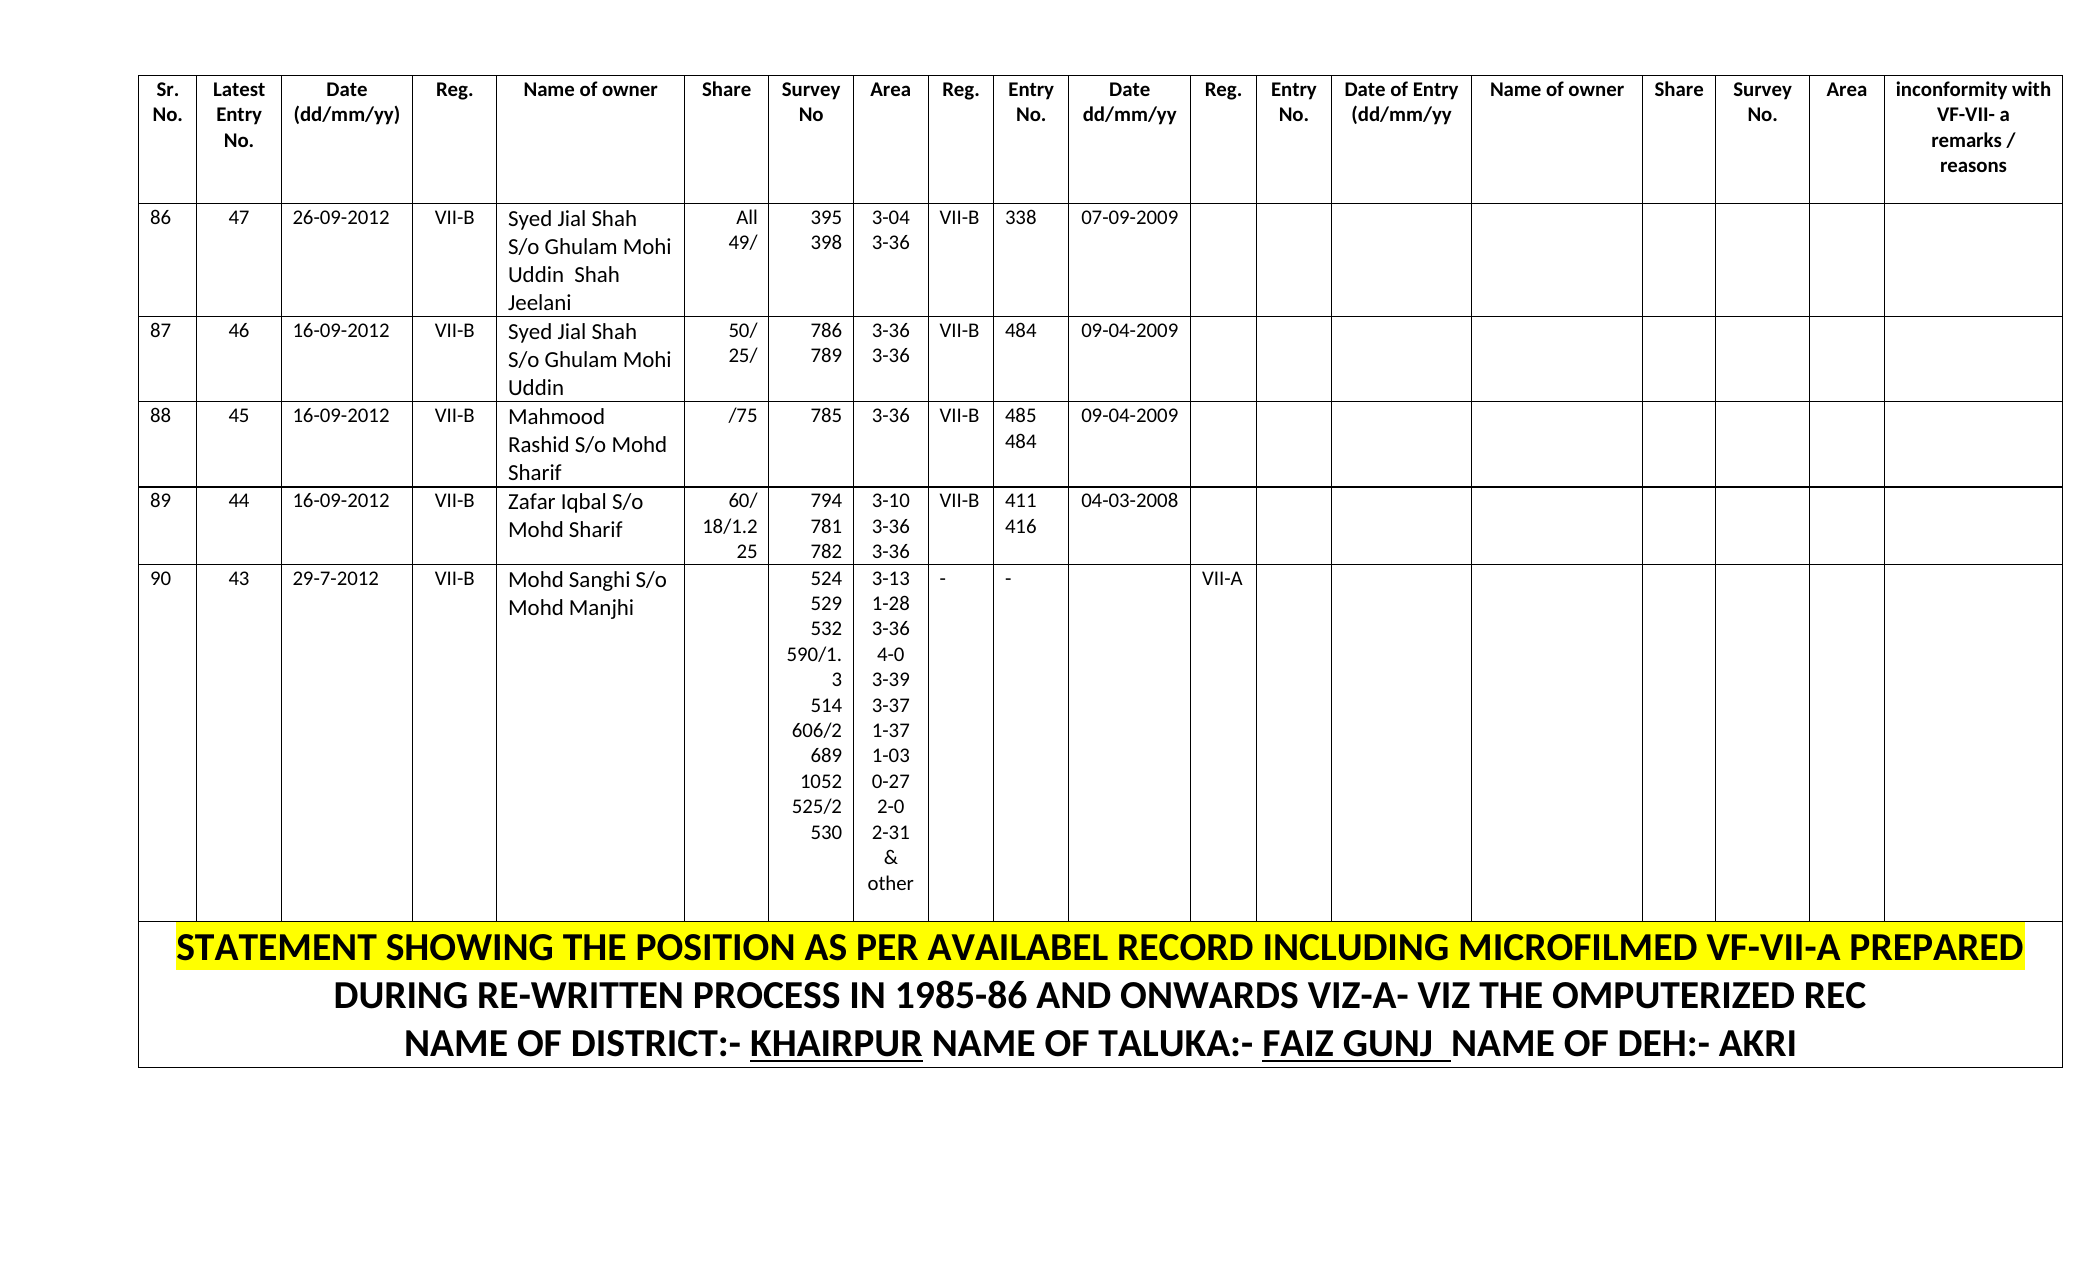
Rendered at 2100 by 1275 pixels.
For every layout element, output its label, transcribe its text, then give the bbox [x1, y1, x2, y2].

table_cell Area [854, 76, 928, 203]
table_cell VII-B [929, 402, 993, 486]
table_cell [1810, 204, 1884, 316]
table_cell 16-09-2012 [282, 488, 412, 564]
table_cell 89 [139, 488, 196, 564]
table_cell Area [1810, 76, 1884, 203]
table_cell All 49/ [685, 204, 768, 316]
table_cell Syed Jial Shah S/o Ghulam Mohi Uddin Shah Jeelani [497, 204, 684, 316]
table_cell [1885, 76, 2062, 203]
table_cell [1643, 402, 1715, 486]
table_cell [1716, 317, 1809, 401]
table_cell [1332, 565, 1471, 921]
table_cell [1472, 565, 1642, 921]
table_cell [1069, 565, 1190, 921]
table_cell 29-7-2012 [282, 565, 412, 921]
table_cell [1643, 488, 1715, 564]
table_cell [1885, 204, 2062, 316]
table_cell [685, 565, 768, 921]
table_cell 46 [197, 317, 281, 401]
table_cell Syed Jial Shah S/o Ghulam Mohi Uddin [497, 317, 684, 401]
table_cell [1472, 488, 1642, 564]
table_cell 09-04-2009 [1069, 402, 1190, 486]
table_cell Mahmood Rashid S/o Mohd Sharif [497, 402, 684, 486]
table_cell Reg. [929, 76, 993, 203]
table_cell Reg. [1191, 76, 1256, 203]
table_cell 3-04 3-36 [854, 204, 928, 316]
table_cell [1716, 565, 1809, 921]
table_cell 484 [994, 317, 1068, 401]
table_cell 785 [769, 402, 853, 486]
table_cell VII-B [929, 317, 993, 401]
table_cell VII-B [929, 488, 993, 564]
table_cell 45 [197, 402, 281, 486]
table_cell 3-10 3-36 3-36 [854, 488, 928, 564]
table_cell Mohd Sanghi S/o Mohd Manjhi [497, 565, 684, 921]
table_cell [1716, 204, 1809, 316]
table_cell [1472, 402, 1642, 486]
table_cell [1332, 204, 1471, 316]
table_cell 86 [139, 204, 196, 316]
table_cell 07-09-2009 [1069, 204, 1190, 316]
table_cell [1810, 488, 1884, 564]
table_cell 524 529 532 590/1.3 514 606/2 689 1052 525/2 530 [769, 565, 853, 921]
table_cell [1716, 402, 1809, 486]
table_cell Survey No [769, 76, 853, 203]
table_cell [1191, 402, 1256, 486]
table_cell Date (dd/mm/yy) [282, 76, 412, 203]
table_cell Reg. [413, 76, 496, 203]
table_cell 395 398 [769, 204, 853, 316]
table_cell 87 [139, 317, 196, 401]
table_cell 50/ 25/ [685, 317, 768, 401]
table_cell 90 [139, 565, 196, 921]
table_cell [1885, 488, 2062, 564]
table_cell [1885, 317, 2062, 401]
table_cell [1257, 488, 1331, 564]
table_cell 338 [994, 204, 1068, 316]
table_cell [1810, 317, 1884, 401]
table_cell 3-13 1-28 3-36 4-0 3-39 3-37 1-37 1-03 0-27 2-0 2-31 & other [854, 565, 928, 921]
table_cell [1257, 317, 1331, 401]
table_cell Name of owner [497, 76, 684, 203]
table_cell - [994, 565, 1068, 921]
table_cell [1332, 402, 1471, 486]
table_cell [1810, 565, 1884, 921]
table_cell [1643, 204, 1715, 316]
table_cell 16-09-2012 [282, 317, 412, 401]
table_cell 794 781 782 [769, 488, 853, 564]
table_cell Zafar Iqbal S/o Mohd Sharif [497, 488, 684, 564]
table_cell 485 484 [994, 402, 1068, 486]
table_cell [1191, 317, 1256, 401]
table_cell [1885, 565, 2062, 921]
table_cell 411 416 [994, 488, 1068, 564]
table_cell VII-B [413, 402, 496, 486]
table_cell Entry No. [1257, 76, 1331, 203]
table_cell 09-04-2009 [1069, 317, 1190, 401]
table_cell [1643, 317, 1715, 401]
table_cell [1643, 565, 1715, 921]
table_cell [1257, 565, 1331, 921]
table_cell [1472, 317, 1642, 401]
table_cell 43 [197, 565, 281, 921]
table_cell [1257, 402, 1331, 486]
table_cell VII-B [413, 488, 496, 564]
table_cell [1332, 317, 1471, 401]
table_cell [1191, 488, 1256, 564]
table_cell VII-B [929, 204, 993, 316]
table_cell [1716, 488, 1809, 564]
table_cell [1191, 204, 1256, 316]
table_cell Sr. No. [139, 76, 196, 203]
table_cell [1810, 402, 1884, 486]
table_cell Name of owner [1472, 76, 1642, 203]
table_cell 16-09-2012 [282, 402, 412, 486]
table_cell 3-36 [854, 402, 928, 486]
table_cell [1472, 204, 1642, 316]
table_cell 47 [197, 204, 281, 316]
table_cell Date dd/mm/yy [1069, 76, 1190, 203]
table_cell - [929, 565, 993, 921]
table_cell 26-09-2012 [282, 204, 412, 316]
table_cell Share [685, 76, 768, 203]
table_cell Latest Entry No. [197, 76, 281, 203]
table_cell STATEMENT SHOWING THE POSITION AS PER AVAILABEL RECORD INCLUDING MICROFILMED VF-VII-A PREPARED DURING RE-WRITTEN PROCESS IN 1985-86 AND ONWARDS VIZ-A- VIZ THE OMPUTERIZED REC NAME OF DISTRICT:- KHAIRPUR NAME OF TALUKA:- FAIZ GUNJ NAME OF DEH:- AKRI [139, 922, 2062, 1067]
table_cell /75 [685, 402, 768, 486]
table_cell 44 [197, 488, 281, 564]
table_cell 60/ 18/1.2 25 [685, 488, 768, 564]
table_cell VII-A [1191, 565, 1256, 921]
table_cell [1257, 204, 1331, 316]
table_cell 786 789 [769, 317, 853, 401]
table_cell 3-36 3-36 [854, 317, 928, 401]
table_cell VII-B [413, 565, 496, 921]
table_cell Entry No. [994, 76, 1068, 203]
table_cell VII-B [413, 317, 496, 401]
table_cell 04-03-2008 [1069, 488, 1190, 564]
table_cell [1332, 488, 1471, 564]
table_cell [1885, 402, 2062, 486]
table_cell 88 [139, 402, 196, 486]
table_cell VII-B [413, 204, 496, 316]
table_cell Survey No. [1716, 76, 1809, 203]
table_cell Date of Entry (dd/mm/yy [1332, 76, 1471, 203]
table_cell Share [1643, 76, 1715, 203]
